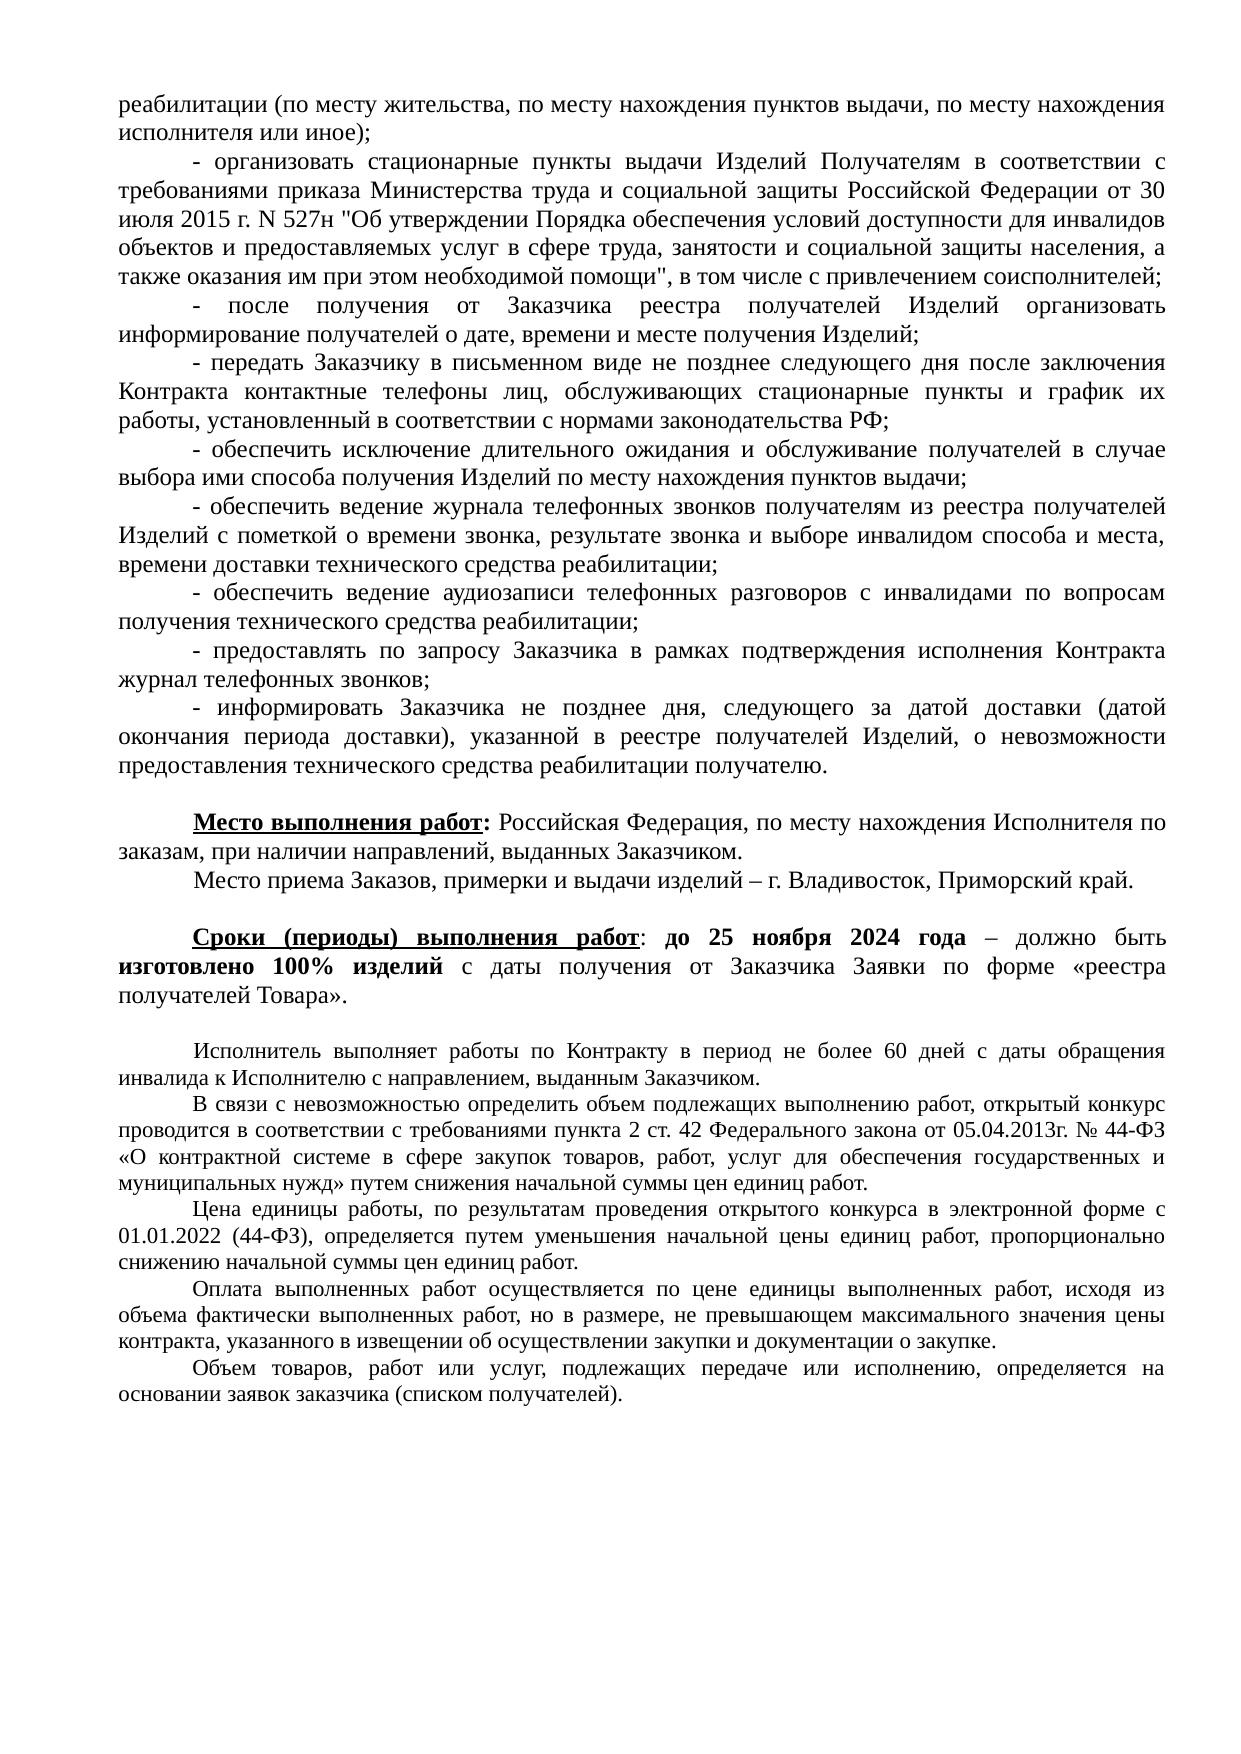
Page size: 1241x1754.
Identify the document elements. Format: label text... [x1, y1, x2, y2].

text - обеспечить исключение длительного ожидания и обслуживание получателей в случае выбора ими способа получения Изделий по месту нахождения пунктов выдачи; [118, 434, 1167, 491]
text В связи с невозможностью определить объем подлежащих выполнению работ, открытый конкурс проводится в соответствии с требованиями пункта 2 ст. 42 Федерального закона от 05.04.2013г. № 44-ФЗ «О контрактной системе в сфере закупок товаров, работ, услуг для обеспечения государственных и муниципальных нужд» путем снижения начальной суммы цен единиц работ. [118, 1090, 1167, 1196]
text - после получения от Заказчика реестра получателей Изделий организовать информирование получателей о дате, времени и месте получения Изделий; [118, 290, 1167, 347]
text - организовать стационарные пункты выдачи Изделий Получателям в соответствии с требованиями приказа Министерства труда и социальной защиты Российской Федерации от 30 июля 2015 г. N 527н "Об утверждении Порядка обеспечения условий доступности для инвалидов объектов и предоставляемых услуг в сфере труда, занятости и социальной защиты населения, а также оказания им при этом необходимой помощи", в том числе с привлечением соисполнителей; [118, 146, 1167, 290]
text Оплата выполненных работ осуществляется по цене единицы выполненных работ, исходя из объема фактически выполненных работ, но в размере, не превышающем максимального значения цены контракта, указанного в извещении об осуществлении закупки и документации о закупке. [118, 1274, 1167, 1354]
text - информировать Заказчика не позднее дня, следующего за датой доставки (датой окончания периода доставки), указанной в реестре получателей Изделий, о невозможности предоставления технического средства реабилитации получателю. [118, 692, 1167, 779]
text Цена единицы работы, по результатам проведения открытого конкурса в электронной форме с 01.01.2022 (44-ФЗ), определяется путем уменьшения начальной цены единиц работ, пропорционально снижению начальной суммы цен единиц работ. [118, 1196, 1167, 1274]
text Объем товаров, работ или услуг, подлежащих передаче или исполнению, определяется на основании заявок заказчика (списком получателей). [118, 1354, 1167, 1406]
text - предоставлять по запросу Заказчика в рамках подтверждения исполнения Контракта журнал телефонных звонков; [118, 635, 1167, 692]
text Место приема Заказов, примерки и выдачи изделий – г. Владивосток, Приморский край. [118, 865, 1137, 894]
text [118, 89, 1167, 146]
text - обеспечить ведение аудиозаписи телефонных разговоров с инвалидами по вопросам получения технического средства реабилитации; [118, 577, 1167, 635]
text - передать Заказчику в письменном виде не позднее следующего дня после заключения Контракта контактные телефоны лиц, обслуживающих стационарные пункты и график их работы, установленный в соответствии с нормами законодательства РФ; [118, 347, 1167, 434]
text Исполнитель выполняет работы по Контракту в период не более 60 дней с даты обращения инвалида к Исполнителю с направлением, выданным Заказчиком. [118, 1037, 1167, 1090]
text Сроки (периоды) выполнения работ: до 25 ноября 2024 года – должно быть изготовлено 100% изделий с даты получения от Заказчика Заявки по форме «реестра получателей Товара». [118, 922, 1167, 1009]
text Место выполнения работ: Российская Федерация, по месту нахождения Исполнителя по заказам, при наличии направлений, выданных Заказчиком. [118, 807, 1167, 865]
text - обеспечить ведение журнала телефонных звонков получателям из реестра получателей Изделий с пометкой о времени звонка, результате звонка и выборе инвалидом способа и места, времени доставки технического средства реабилитации; [118, 491, 1167, 577]
